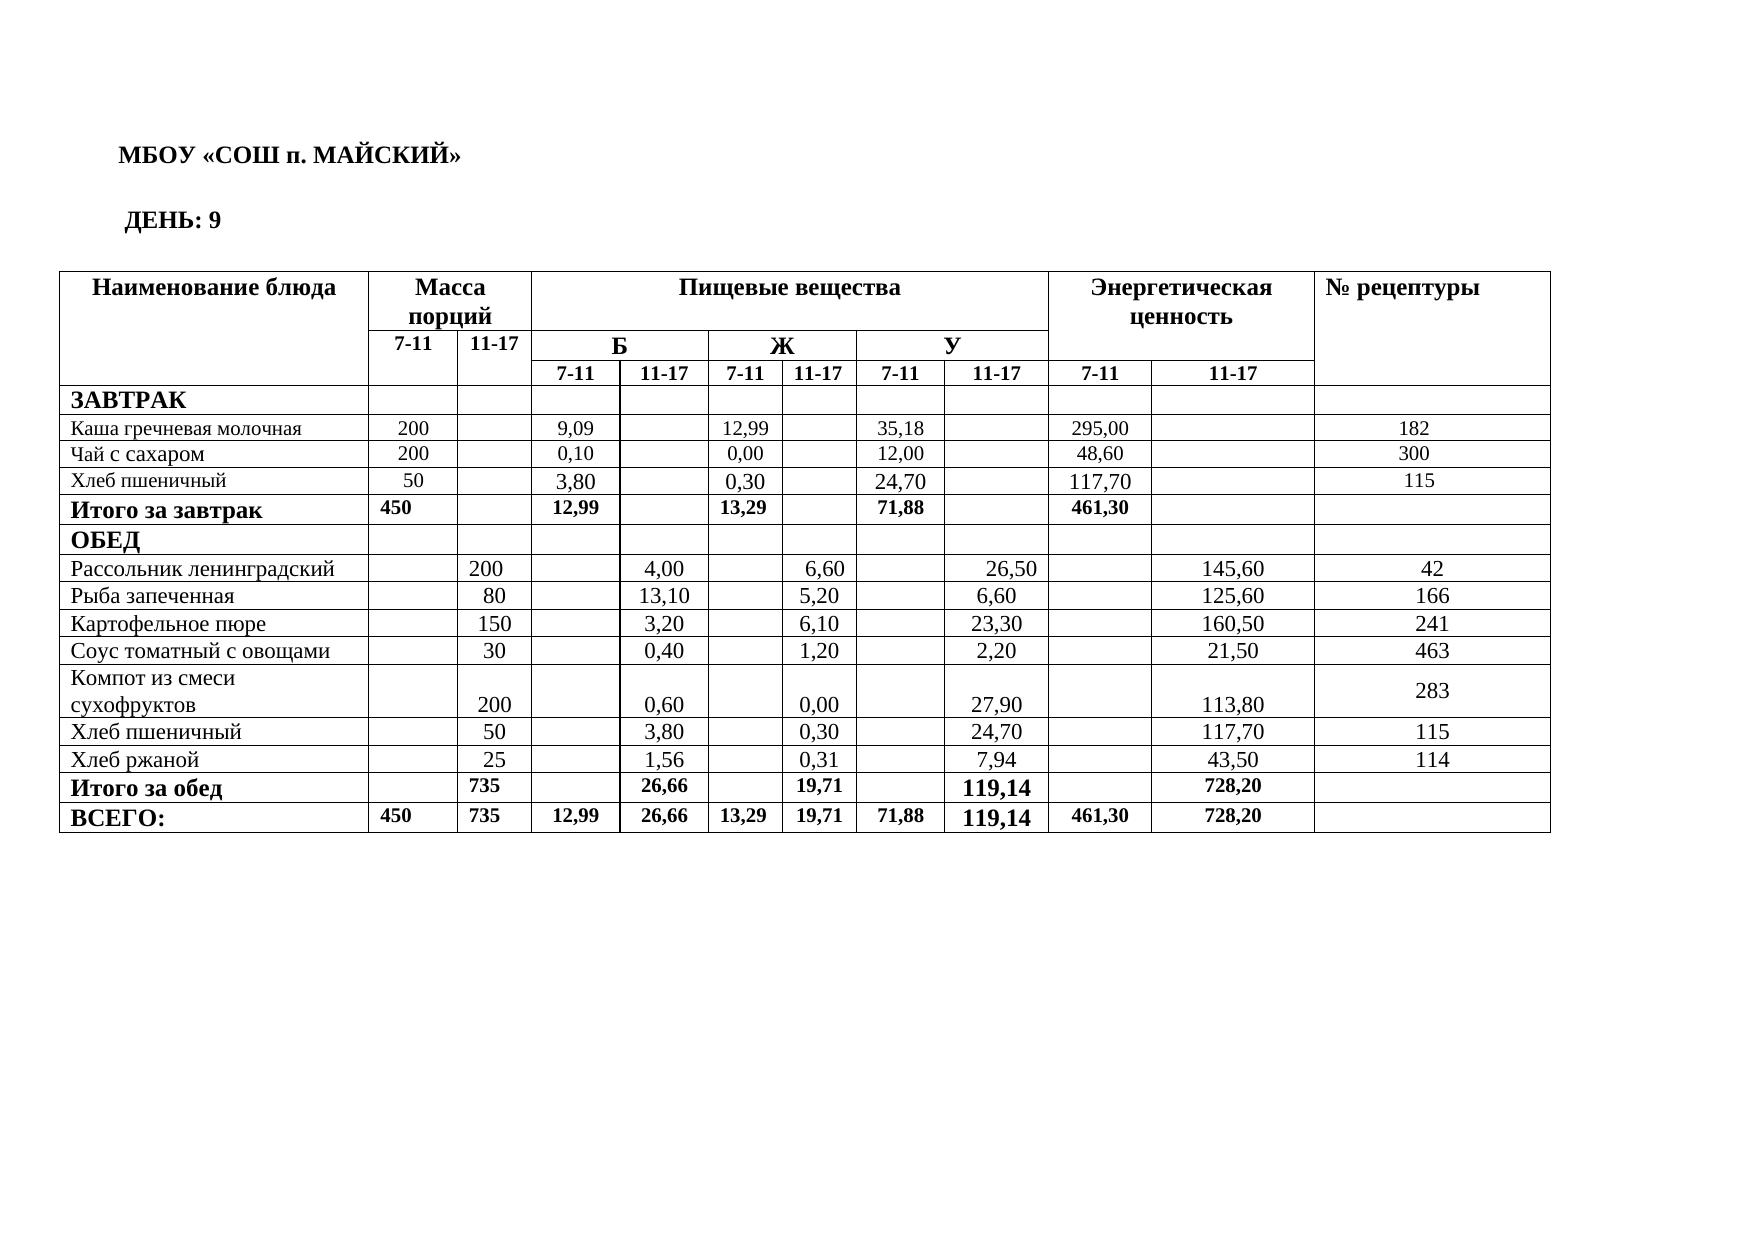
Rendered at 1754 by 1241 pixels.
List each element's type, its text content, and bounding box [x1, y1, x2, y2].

table_cell [369, 386, 457, 414]
table_cell ОБЕД [60, 525, 368, 554]
table_cell 48,60 [1049, 441, 1151, 467]
table_cell 300 [1315, 441, 1550, 467]
table_cell 11-17 [458, 331, 531, 384]
table_cell 728,20 [1152, 803, 1314, 832]
table_cell [1049, 525, 1151, 554]
table_cell [369, 665, 457, 717]
table_cell [945, 525, 1048, 554]
table_cell [369, 637, 457, 663]
table_cell 6,60 [783, 555, 856, 581]
table_cell 283 [1315, 665, 1550, 717]
table_cell 11-17 [1152, 361, 1314, 384]
table_cell [621, 495, 708, 524]
table_cell Соус томатный с овощами [60, 637, 368, 663]
table_cell [857, 610, 944, 636]
table_cell [621, 525, 708, 554]
table_cell [369, 525, 457, 554]
table_cell [857, 718, 944, 744]
table_cell [621, 386, 708, 414]
table_cell 11-17 [783, 361, 856, 384]
table_cell [709, 773, 782, 802]
table_cell [857, 665, 944, 717]
table_cell Каша гречневая молочная [60, 415, 368, 439]
table_cell [532, 582, 619, 609]
table_cell 50 [458, 718, 531, 744]
table_cell [783, 525, 856, 554]
table_cell 26,50 [945, 555, 1048, 581]
table_cell [945, 495, 1048, 524]
table_cell [783, 441, 856, 467]
table_cell [1152, 525, 1314, 554]
table_cell [857, 386, 944, 414]
table_cell 5,20 [783, 582, 856, 609]
table_cell 461,30 [1049, 495, 1151, 524]
table_cell 27,90 [945, 665, 1048, 717]
table_cell Хлеб пшеничный [60, 718, 368, 744]
table_cell [1315, 525, 1550, 554]
table_cell [1152, 468, 1314, 494]
table_cell 0,30 [783, 718, 856, 744]
table_cell 30 [458, 637, 531, 663]
table_cell [458, 386, 531, 414]
table_cell [857, 555, 944, 581]
table_cell Итого за завтрак [60, 495, 368, 524]
table_cell 145,60 [1152, 555, 1314, 581]
table_header Масса порций [369, 272, 531, 330]
table_cell 7-11 [532, 361, 619, 384]
table_cell [1152, 386, 1314, 414]
table_cell [857, 582, 944, 609]
table_cell 21,50 [1152, 637, 1314, 663]
table_cell 71,88 [857, 803, 944, 832]
table_cell [709, 386, 782, 414]
table_cell 735 [458, 803, 531, 832]
table_cell 43,50 [1152, 746, 1314, 772]
table_cell Рассольник ленинградский [60, 555, 368, 581]
table_cell 735 [458, 773, 531, 802]
table_cell [621, 415, 708, 439]
table_cell 117,70 [1049, 468, 1151, 494]
table_cell Компот из смеси сухофруктов [60, 665, 368, 717]
table_cell 23,30 [945, 610, 1048, 636]
table_cell ВСЕГО: [60, 803, 368, 832]
table_cell [369, 555, 457, 581]
table_cell [621, 468, 708, 494]
table_cell 241 [1315, 610, 1550, 636]
table_cell [709, 637, 782, 663]
table_cell [532, 665, 619, 717]
table_cell 450 [369, 495, 457, 524]
table_cell 114 [1315, 746, 1550, 772]
table_cell 200 [369, 441, 457, 467]
table_cell [532, 746, 619, 772]
table_cell [709, 582, 782, 609]
table_cell [1152, 441, 1314, 467]
table_cell 728,20 [1152, 773, 1314, 802]
table_cell 42 [1315, 555, 1550, 581]
table_cell [1315, 773, 1550, 802]
table_cell Чай с сахаром [60, 441, 368, 467]
table_cell 0,00 [783, 665, 856, 717]
table_cell [1315, 495, 1550, 524]
table_cell [1315, 803, 1550, 832]
table_cell [857, 773, 944, 802]
table_cell Хлеб пшеничный [60, 468, 368, 494]
table_cell Б [532, 331, 708, 359]
table_cell [621, 441, 708, 467]
table_cell [857, 637, 944, 663]
table_cell [709, 746, 782, 772]
table_cell [532, 525, 619, 554]
table_cell [1152, 415, 1314, 439]
table_cell [1049, 386, 1151, 414]
table_cell [532, 637, 619, 663]
table_cell [783, 386, 856, 414]
table_cell [369, 610, 457, 636]
table_cell 3,80 [532, 468, 619, 494]
table_cell [783, 495, 856, 524]
text МБОУ «СОШ п. МАЙСКИЙ» [118, 140, 1636, 169]
table_cell Картофельное пюре [60, 610, 368, 636]
table_cell 295,00 [1049, 415, 1151, 439]
table_cell [945, 468, 1048, 494]
table_cell [532, 773, 619, 802]
table_cell 0,30 [709, 468, 782, 494]
table_cell [1049, 773, 1151, 802]
table_cell [1049, 718, 1151, 744]
table_cell 450 [369, 803, 457, 832]
table_cell 200 [458, 665, 531, 717]
table_cell 200 [458, 555, 531, 581]
table_cell 7-11 [369, 331, 457, 384]
table_cell [709, 610, 782, 636]
table_cell 0,60 [621, 665, 708, 717]
table_cell 2,20 [945, 637, 1048, 663]
table_cell [945, 415, 1048, 439]
table_cell 19,71 [783, 803, 856, 832]
table_cell 11-17 [945, 361, 1048, 384]
table_cell 6,60 [945, 582, 1048, 609]
table_cell ЗАВТРАК [60, 386, 368, 414]
table_cell [369, 773, 457, 802]
table_cell 1,56 [621, 746, 708, 772]
table_cell 3,20 [621, 610, 708, 636]
table_cell 119,14 [945, 803, 1048, 832]
table_header Энергетическая ценность [1049, 272, 1314, 359]
table_cell [369, 746, 457, 772]
text ДЕНЬ: 9 [118, 205, 1636, 234]
table_cell [532, 555, 619, 581]
table_header Пищевые вещества [532, 272, 1048, 330]
table_cell 19,71 [783, 773, 856, 802]
table_header № рецептуры [1315, 272, 1550, 359]
table_cell 25 [458, 746, 531, 772]
table_cell 115 [1315, 718, 1550, 744]
table_cell 12,99 [532, 495, 619, 524]
table_cell 3,80 [621, 718, 708, 744]
table_cell 71,88 [857, 495, 944, 524]
table_cell [709, 665, 782, 717]
table_cell 7,94 [945, 746, 1048, 772]
table_cell Рыба запеченная [60, 582, 368, 609]
table_cell [1049, 637, 1151, 663]
table_cell Хлеб ржаной [60, 746, 368, 772]
table_cell 12,99 [532, 803, 619, 832]
table_cell [1049, 746, 1151, 772]
table_cell 80 [458, 582, 531, 609]
table_cell [1049, 610, 1151, 636]
table_cell 463 [1315, 637, 1550, 663]
table_cell 200 [369, 415, 457, 439]
table_cell 113,80 [1152, 665, 1314, 717]
table_cell 12,99 [709, 415, 782, 439]
table_cell [1049, 582, 1151, 609]
table_cell У [857, 331, 1048, 359]
table_cell 24,70 [945, 718, 1048, 744]
table_cell 12,00 [857, 441, 944, 467]
table_cell 13,29 [709, 803, 782, 832]
table_cell 115 [1315, 468, 1550, 494]
table_cell 7-11 [857, 361, 944, 384]
table_cell 150 [458, 610, 531, 636]
table_cell [458, 468, 531, 494]
table_cell 160,50 [1152, 610, 1314, 636]
table_cell [783, 415, 856, 439]
table_cell [532, 386, 619, 414]
table_cell 13,29 [709, 495, 782, 524]
table_cell 182 [1315, 415, 1550, 439]
table_cell 13,10 [621, 582, 708, 609]
table_cell [1315, 386, 1550, 414]
table_cell 24,70 [857, 468, 944, 494]
table_cell [709, 718, 782, 744]
table_cell Итого за обед [60, 773, 368, 802]
table_cell 1,20 [783, 637, 856, 663]
table_cell [945, 386, 1048, 414]
table_cell [857, 525, 944, 554]
table_cell [857, 746, 944, 772]
table_cell [458, 525, 531, 554]
table_cell 7-11 [709, 361, 782, 384]
table_cell 119,14 [945, 773, 1048, 802]
table_cell [369, 718, 457, 744]
table_cell 166 [1315, 582, 1550, 609]
table_cell 0,31 [783, 746, 856, 772]
table_cell [783, 468, 856, 494]
table_cell Ж [709, 331, 856, 359]
table_header Наименование блюда [60, 272, 368, 384]
table_cell 35,18 [857, 415, 944, 439]
table_cell [709, 555, 782, 581]
table_cell [458, 415, 531, 439]
table_cell 0,10 [532, 441, 619, 467]
table_cell [458, 495, 531, 524]
table_cell [1315, 360, 1550, 384]
table_cell [945, 441, 1048, 467]
table_cell 6,10 [783, 610, 856, 636]
table_cell 0,00 [709, 441, 782, 467]
table_cell 4,00 [621, 555, 708, 581]
table_cell 0,40 [621, 637, 708, 663]
table_cell [1152, 495, 1314, 524]
table_cell [532, 610, 619, 636]
table_cell [1049, 555, 1151, 581]
table_cell 11-17 [621, 361, 708, 384]
table_cell 50 [369, 468, 457, 494]
table_cell [1049, 665, 1151, 717]
table_cell 26,66 [621, 773, 708, 802]
table_cell 117,70 [1152, 718, 1314, 744]
table_cell 125,60 [1152, 582, 1314, 609]
table_cell [458, 441, 531, 467]
table_cell [532, 718, 619, 744]
table_cell [369, 582, 457, 609]
table_cell 9,09 [532, 415, 619, 439]
table_cell 26,66 [621, 803, 708, 832]
table_cell 7-11 [1049, 361, 1151, 384]
table_cell 461,30 [1049, 803, 1151, 832]
table_cell [709, 525, 782, 554]
